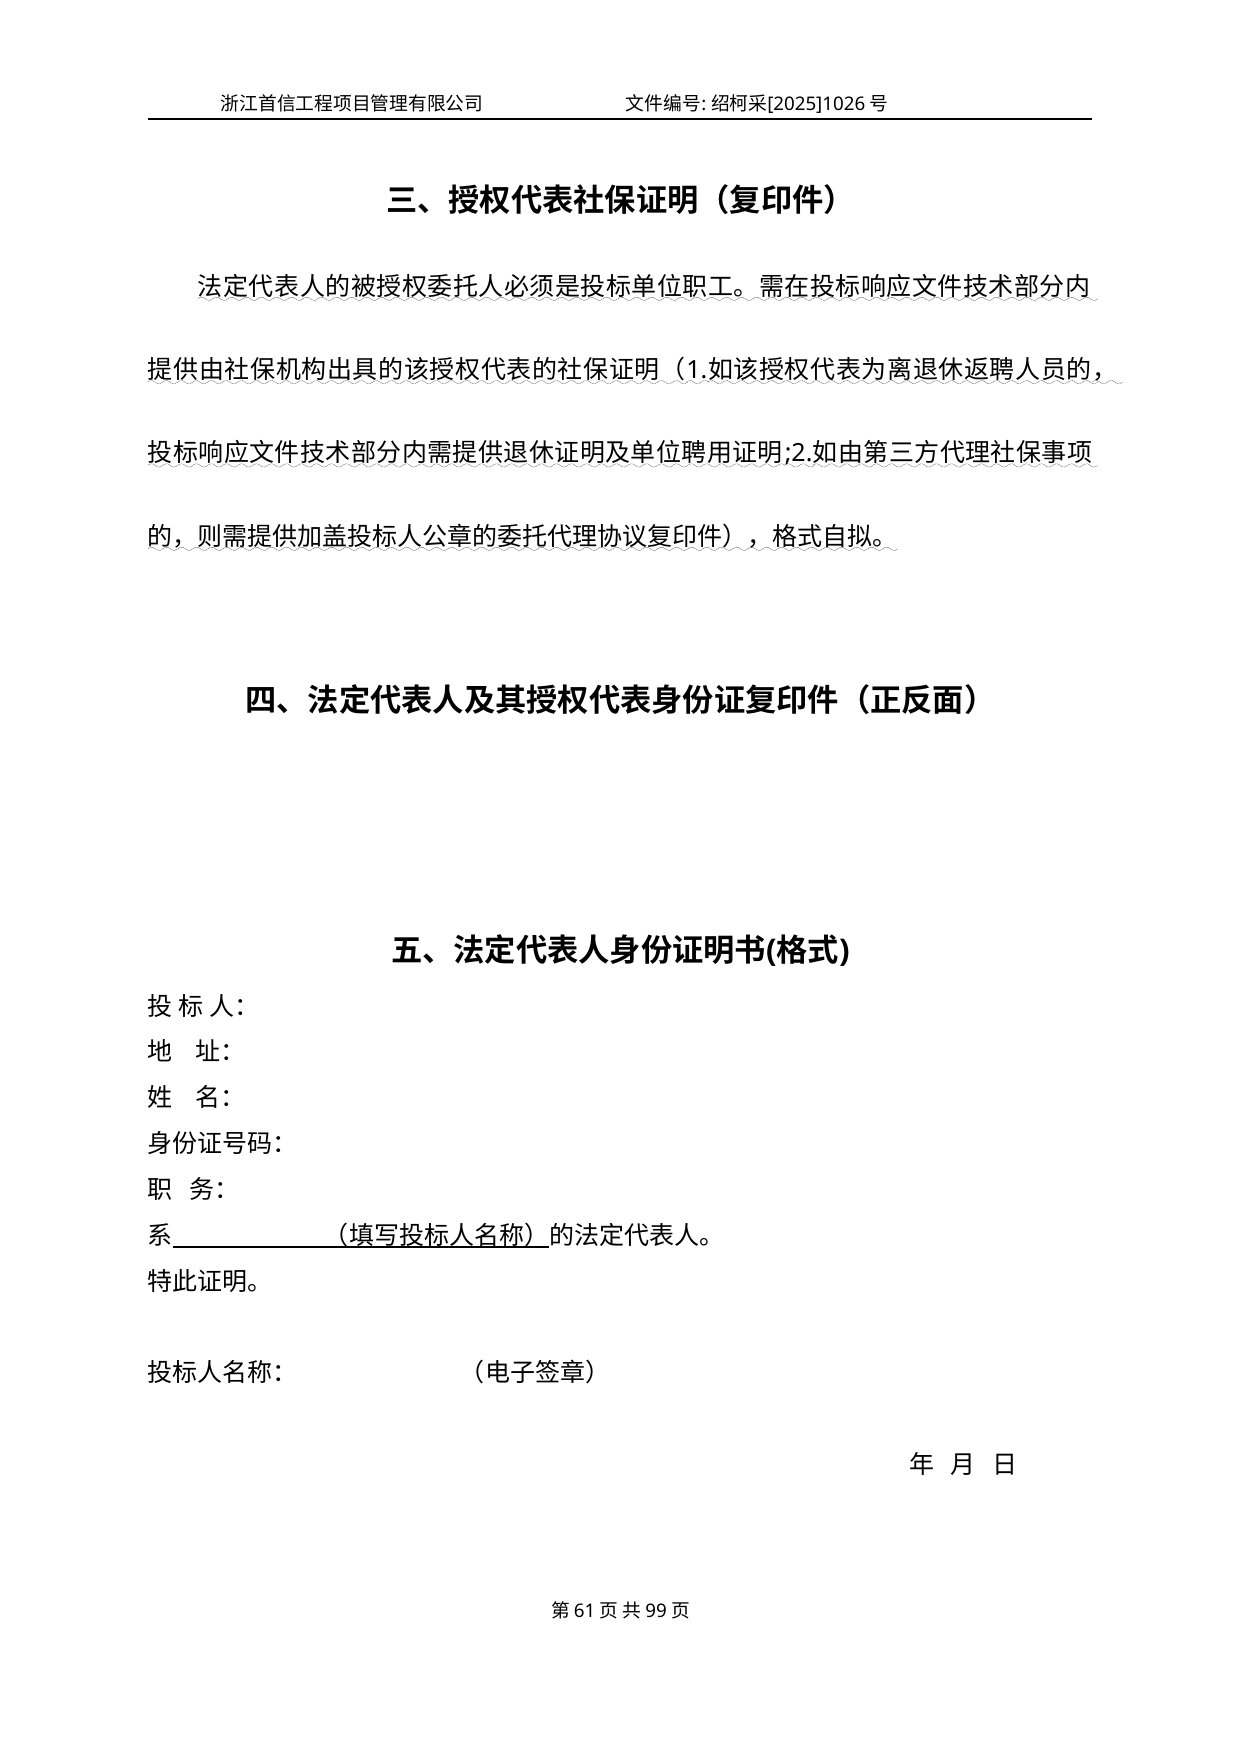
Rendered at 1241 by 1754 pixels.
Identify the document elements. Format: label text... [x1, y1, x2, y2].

text 特此证明。 [148, 1253, 1092, 1299]
text 系 （填写投标人名称）的法定代表人。 [148, 1207, 1092, 1253]
text 法定代表人的被授权委托人必须是投标单位职工。需在投标响应文件技术部分内提供由社保机构出具的该授权代表的社保证明（1.如该授权代表为离退休返聘人员的，投标响应文件技术部分内需提供退休证明及单位聘用证明;2.如由第三方代理社保事项的，则需提供加盖投标人公章的委托代理协议复印件），格式自拟。 [148, 381, 1092, 466]
text 年 月 日 [148, 1437, 1017, 1482]
text 投 标 人： [148, 978, 1092, 1024]
text 投标人名称： （电子签章） [148, 1345, 1092, 1391]
text 三、授权代表社保证明（复印件） [148, 145, 1092, 228]
text 身份证号码： [148, 1116, 1063, 1162]
text 四、法定代表人及其授权代表身份证复印件（正反面） [148, 645, 1092, 728]
text 五、法定代表人身份证明书(格式) [148, 895, 1092, 978]
text 地 址： [148, 1024, 1092, 1070]
text 职 务： [148, 1162, 1063, 1207]
text 法定代表人的被授权委托人必须是投标单位职工。需在投标响应文件技术部分内提供由社保机构出具的该授权代表的社保证明（1.如该授权代表为离退休返聘人员的，投标响应文件技术部分内需提供退休证明及单位聘用证明;2.如由第三方代理社保事项的，则需提供加盖投标人公章的委托代理协议复印件），格式自拟。 [148, 228, 1092, 383]
text 法定代表人的被授权委托人必须是投标单位职工。需在投标响应文件技术部分内提供由社保机构出具的该授权代表的社保证明（1.如该授权代表为离退休返聘人员的，投标响应文件技术部分内需提供退休证明及单位聘用证明;2.如由第三方代理社保事项的，则需提供加盖投标人公章的委托代理协议复印件），格式自拟。 [148, 464, 1092, 562]
text 姓 名： [148, 1070, 1063, 1116]
